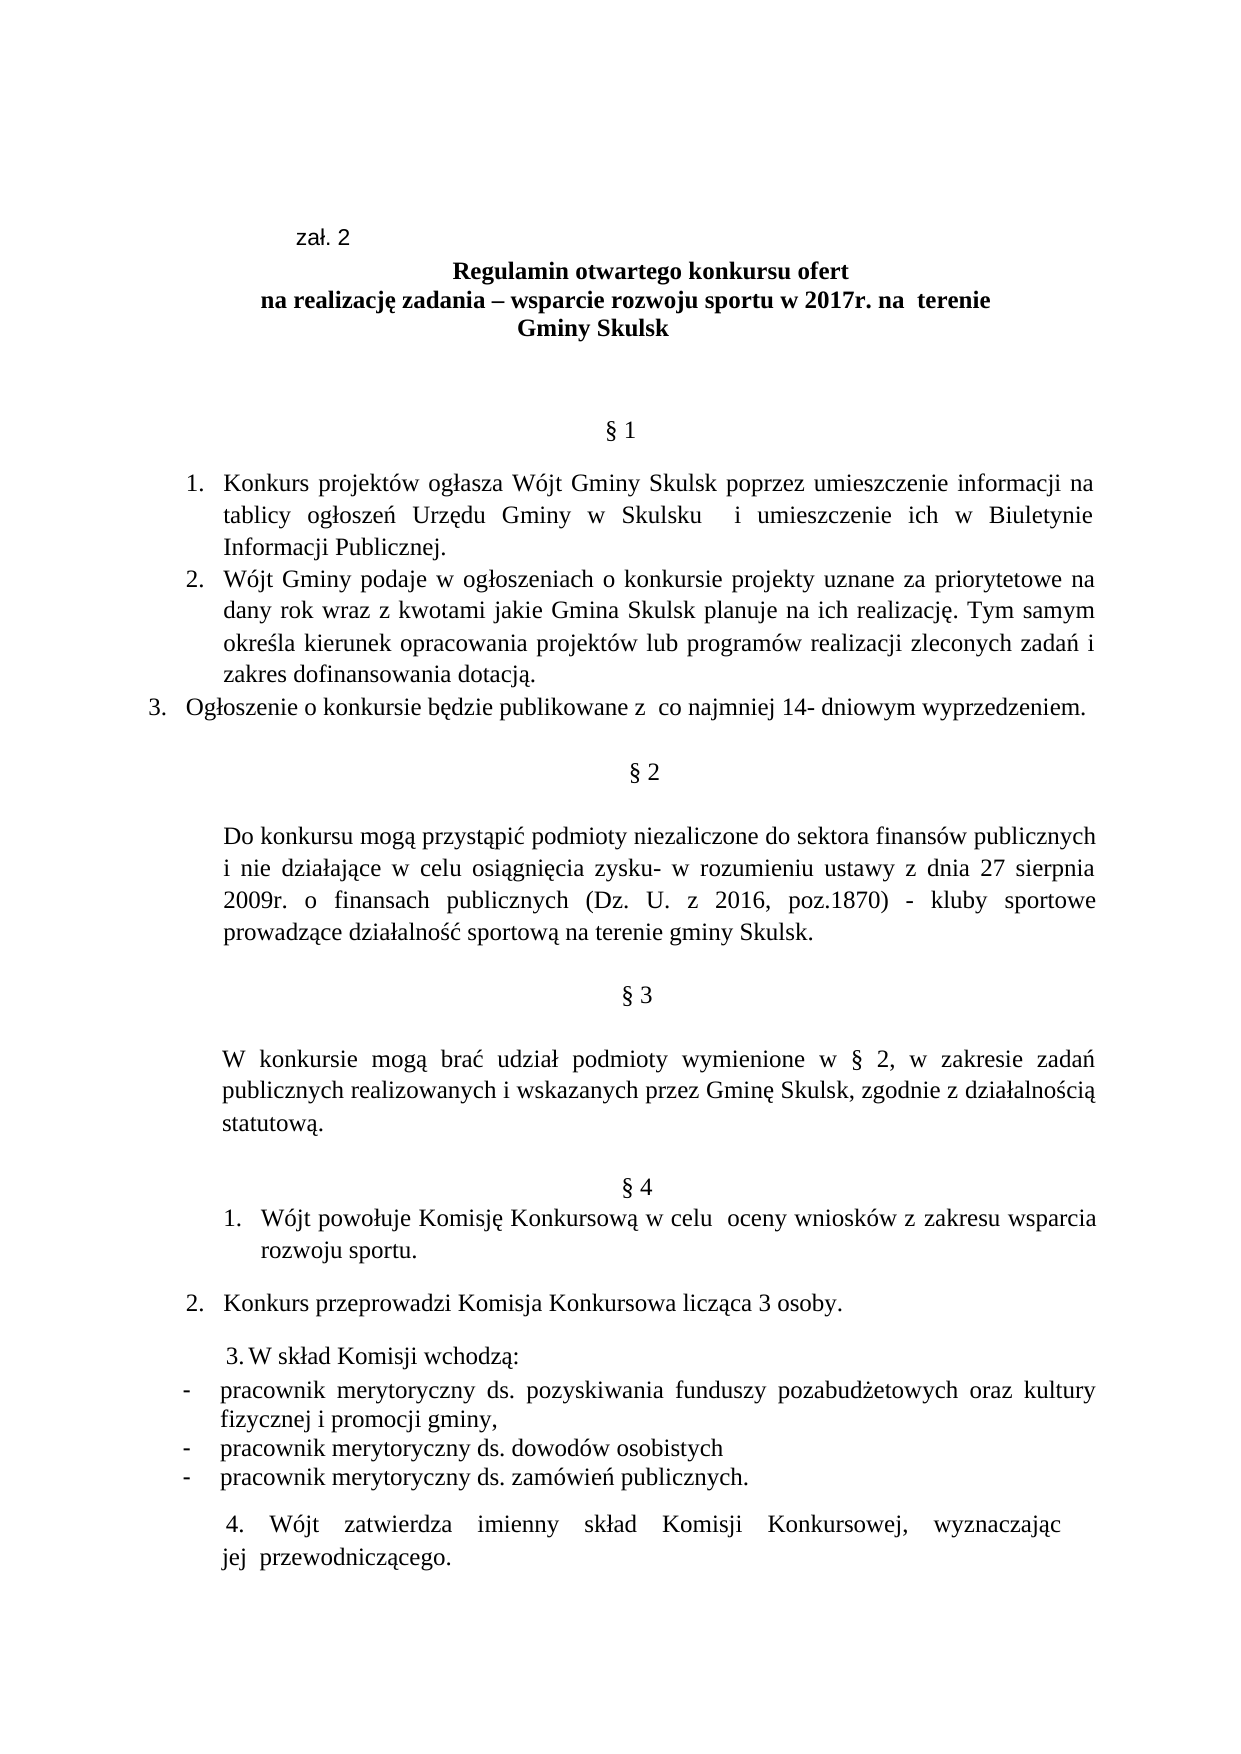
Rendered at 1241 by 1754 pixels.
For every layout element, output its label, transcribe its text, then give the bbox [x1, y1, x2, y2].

text W konkursie mogą brać udział podmioty wymienione w § 2, w zakresie zadań publicznych realizowanych i wskazanych przez Gminę Skulsk, zgodnie z działalnością statutową. [222, 1041, 1097, 1137]
text Regulamin otwartego konkursu ofert [148, 256, 1097, 285]
list Ogłoszenie o konkursie będzie publikowane z co najmniej 14- dniowym wyprzedzeniem. [148, 689, 1097, 721]
list Konkurs projektów ogłasza Wójt Gminy Skulsk poprzez umieszczenie informacji na tablicy ogłoszeń Urzędu Gminy w Skulsku i umieszczenie ich w Biuletynie Informacji Publicznej. [186, 466, 1094, 561]
text § 3 [261, 978, 1097, 1010]
text Gminy Skulsk [296, 313, 1097, 342]
text zał. 2 [296, 150, 1097, 256]
list pracownik merytoryczny ds. zamówień publicznych. [182, 1462, 1097, 1491]
text 4. Wójt zatwierdza imienny skład Komisji Konkursowej, wyznaczając jej przewodniczącego. [148, 1507, 1097, 1572]
text Do konkursu mogą przystąpić podmioty niezaliczone do sektora finansów publicznych i nie działające w celu osiągnięcia zysku- w rozumieniu ustawy z dnia 27 sierpnia 2009r. o finansach publicznych (Dz. U. z 2016, poz.1870) - kluby sportowe prowadzące działalność sportową na terenie gminy Skulsk. [223, 819, 1097, 947]
list Wójt powołuje Komisję Konkursową w celu oceny wniosków z zakresu wsparcia rozwoju sportu. [223, 1201, 1097, 1265]
text na realizację zadania – wsparcie rozwoju sportu w 2017r. na terenie [148, 285, 1097, 313]
list pracownik merytoryczny ds. pozyskiwania funduszy pozabudżetowych oraz kultury fizycznej i promocji gminy, [182, 1375, 1097, 1433]
text § 4 [621, 1169, 1097, 1201]
list Wójt Gminy podaje w ogłoszeniach o konkursie projekty uznane za priorytetowe na dany rok wraz z kwotami jakie Gmina Skulsk planuje na ich realizację. Tym samym określa kierunek opracowania projektów lub programów realizacji zleconych zadań i zakres dofinansowania dotacją. [186, 561, 1096, 689]
text § 1 [148, 415, 1093, 444]
list pracownik merytoryczny ds. dowodów osobistych [182, 1433, 1097, 1462]
list Konkurs przeprowadzi Komisja Konkursowa licząca 3 osoby. [186, 1269, 1097, 1322]
text 3. W skład Komisji wchodzą: [226, 1322, 1097, 1375]
text § 2 [628, 757, 1097, 786]
